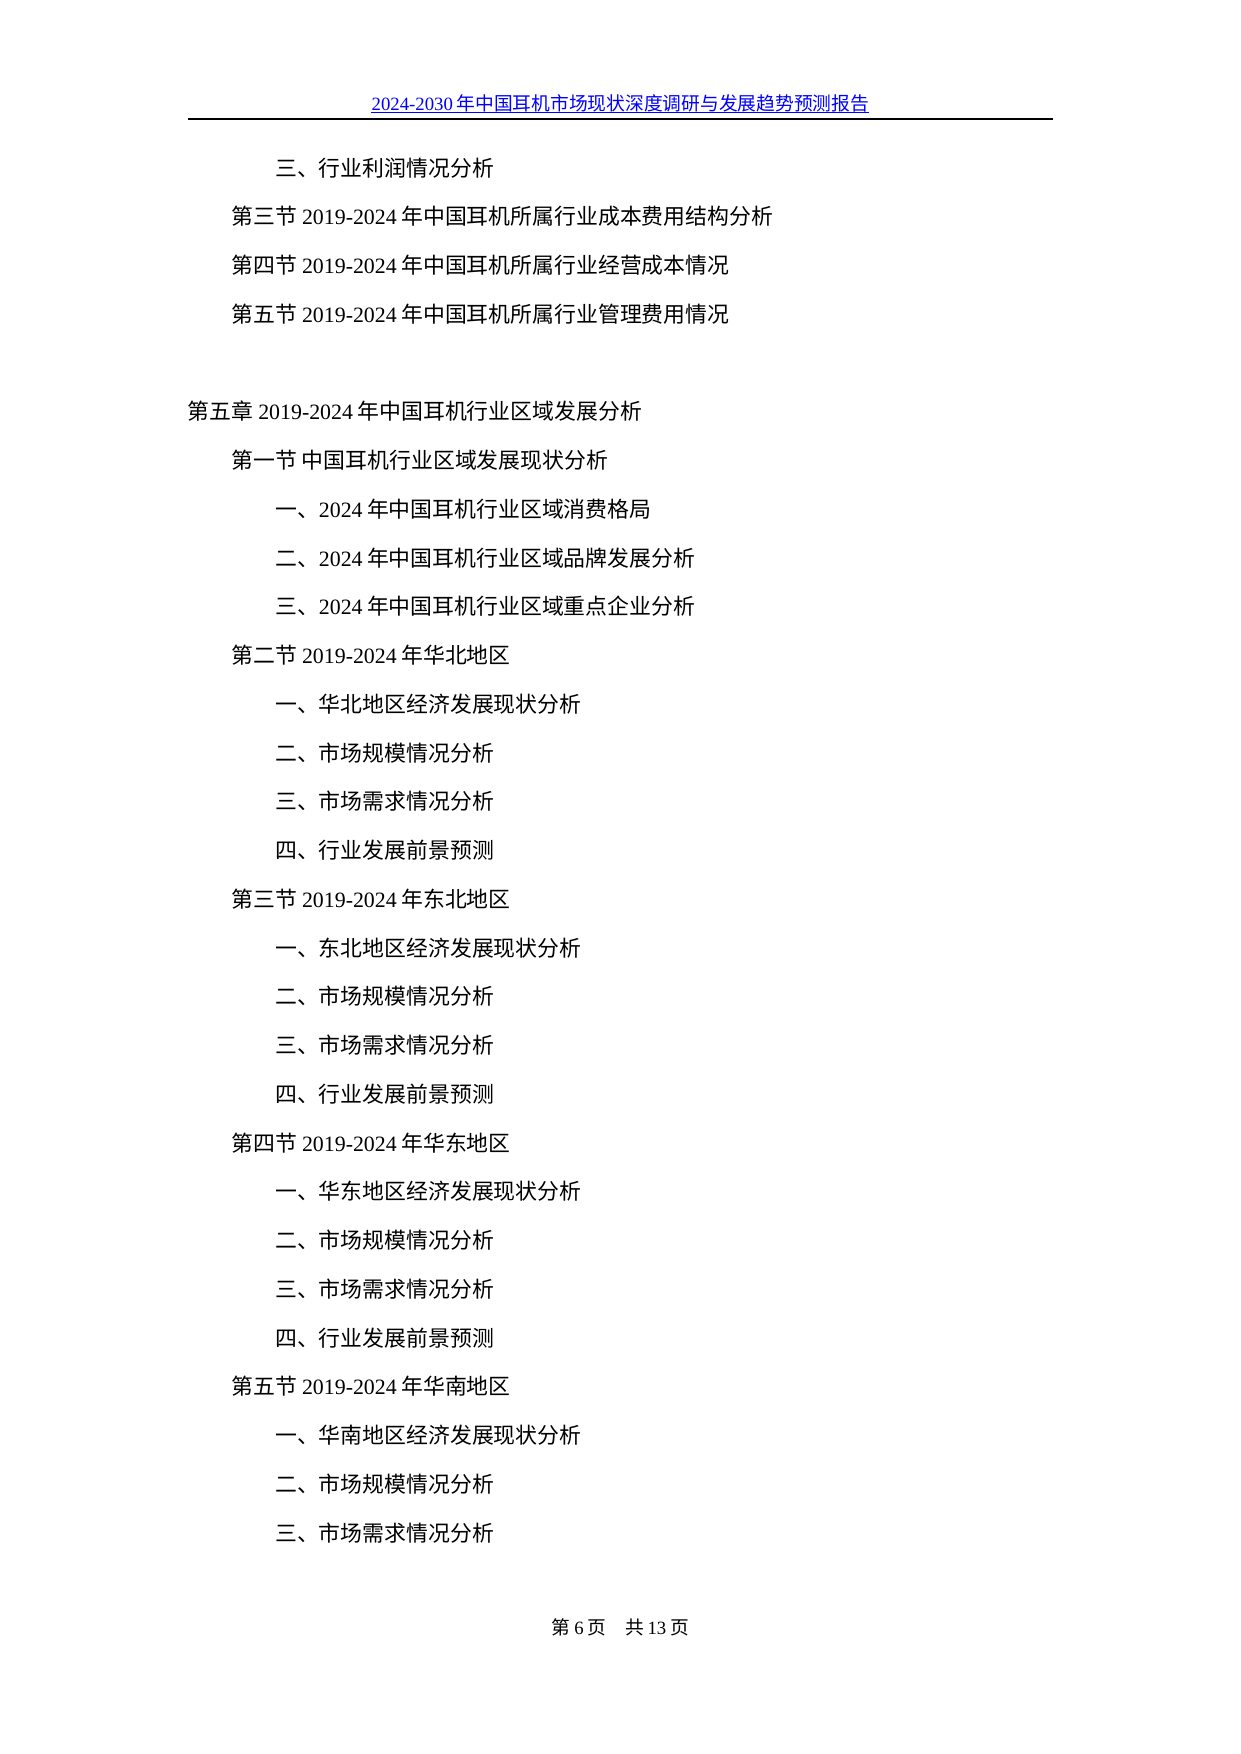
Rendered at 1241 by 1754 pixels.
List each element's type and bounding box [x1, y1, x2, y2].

text [187, 150, 1053, 1548]
